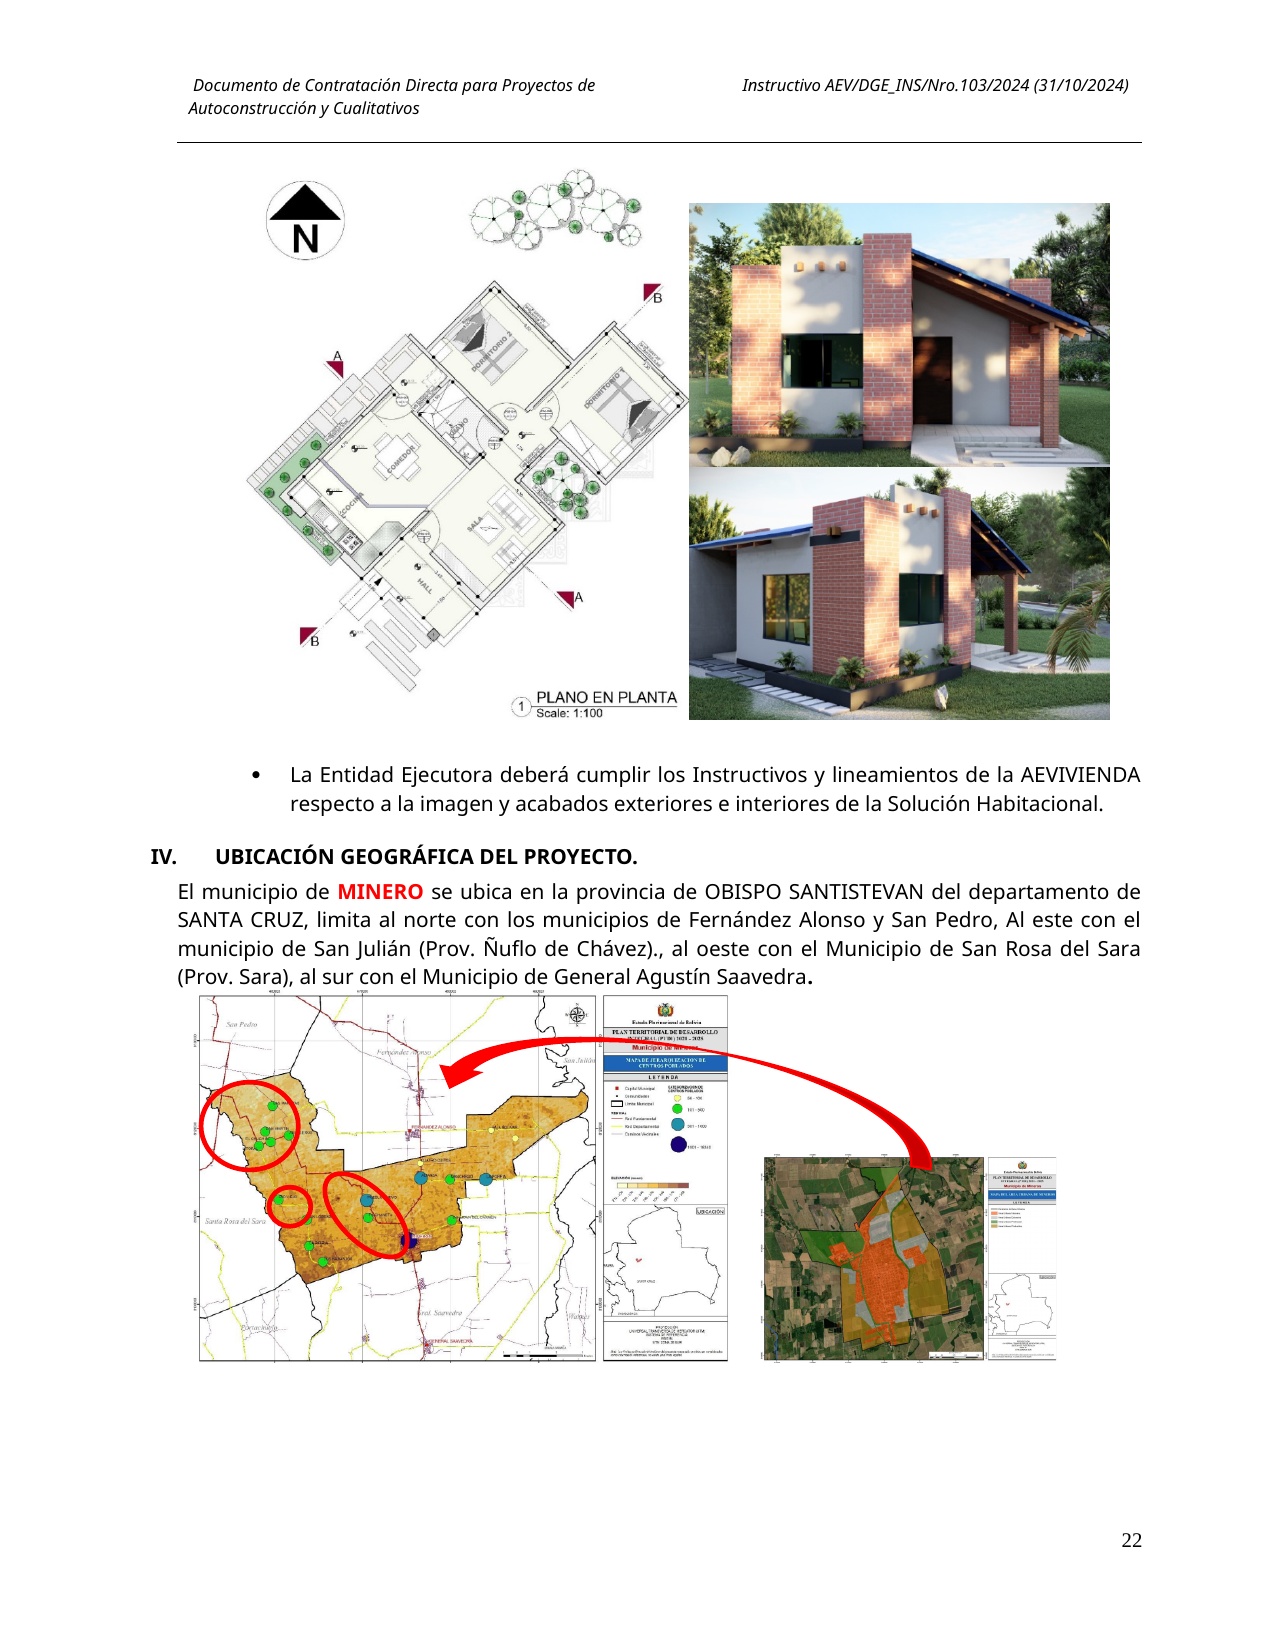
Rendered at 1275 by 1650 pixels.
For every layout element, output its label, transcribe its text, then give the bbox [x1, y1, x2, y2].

picture [193, 990, 734, 1363]
text El municipio de MINERO se ubica en la provincia de OBISPO SANTISTEVAN del departamento de SANTA CRUZ, limita al norte con los municipios de Fernández Alonso y San Pedro, Al este con el municipio de San Julián (Prov. Ñuflo de Chávez)., al oeste con el Municipio de San Rosa del Sara (Prov. Sara), al sur con el Municipio de General Agustín Saavedra. [177, 877, 1142, 991]
picture [239, 167, 1110, 720]
picture [760, 1154, 1057, 1363]
list UBICACIÓN GEOGRÁFICA DEL PROYECTO. [177, 842, 1142, 871]
list La Entidad Ejecutora deberá cumplir los Instructivos y lineamientos de la AEVIVIENDA respecto a la imagen y acabados exteriores e interiores de la Solución Habitacional. [252, 761, 1142, 817]
